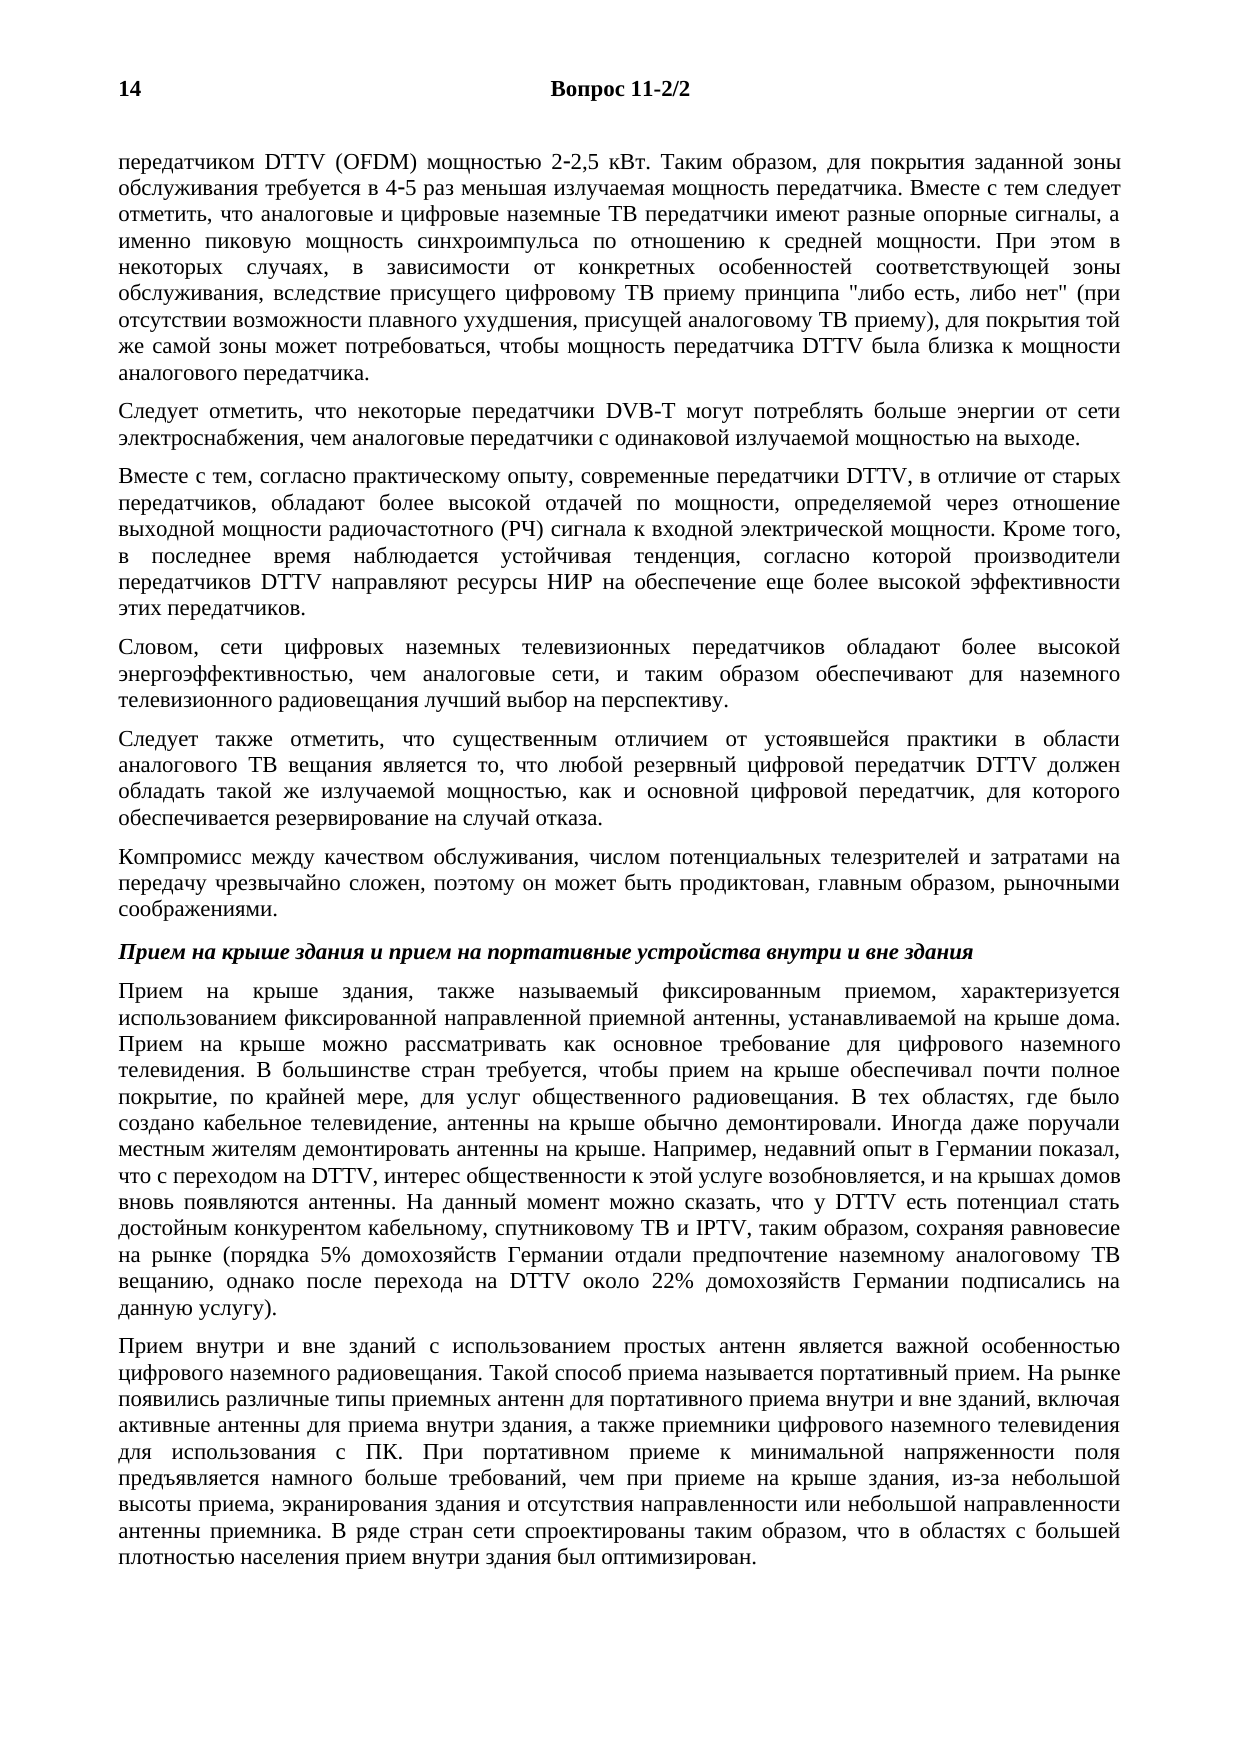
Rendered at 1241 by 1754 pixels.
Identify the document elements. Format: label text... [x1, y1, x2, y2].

text Компромисс между качеством обслуживания, числом потенциальных телезрителей и затратами на передачу чрезвычайно сложен, поэтому он может быть продиктован, главным образом, рыночными соображениями. [118, 843, 1122, 922]
text Прием на крыше здания, также называемый фиксированным приемом, характеризуется использованием фиксированной направленной приемной антенны, устанавливаемой на крыше дома. Прием на крыше можно рассматривать как основное требование для цифрового наземного телевидения. В большинстве стран требуется, чтобы прием на крыше обеспечивал почти полное покрытие, по крайней мере, для услуг общественного радиовещания. В тех областях, где было создано кабельное телевидение, антенны на крыше обычно демонтировали. Иногда даже поручали местным жителям демонтировать антенны на крыше. Например, недавний опыт в Германии показал, что с переходом на DTTV, интерес общественности к этой услуге возобновляется, и на крышах домов вновь появляются антенны. На данный момент можно сказать, что у DTTV есть потенциал стать достойным конкурентом кабельному, спутниковому ТВ и IPTV, таким образом, сохраняя равновесие на рынке (порядка 5% домохозяйств Германии отдали предпочтение наземному аналоговому ТВ вещанию, однако после перехода на DTTV около 22% домохозяйств Германии подписались на данную услугу). [118, 977, 1122, 1320]
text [118, 148, 1122, 385]
text Следует также отметить, что существенным отличием от устоявшейся практики в области аналогового ТВ вещания является то, что любой резервный цифровой передатчик DTTV должен обладать такой же излучаемой мощностью, как и основной цифровой передатчик, для которого обеспечивается резервирование на случай отказа. [118, 725, 1122, 830]
text Словом, сети цифровых наземных телевизионных передатчиков обладают более высокой энергоэффективностью, чем аналоговые сети, и таким образом обеспечивают для наземного телевизионного радиовещания лучший выбор на перспективу. [118, 633, 1122, 712]
subtitle Прием на крыше здания и прием на портативные устройства внутри и вне здания [118, 938, 1122, 965]
text Прием внутри и вне зданий с использованием простых антенн является важной особенностью цифрового наземного радиовещания. Такой способ приема называется портативный прием. На рынке появились различные типы приемных антенн для портативного приема внутри и вне зданий, включая активные антенны для приема внутри здания, а также приемники цифрового наземного телевидения для использования с ПК. При портативном приеме к минимальной напряженности поля предъявляется намного больше требований, чем при приеме на крыше здания, из-за небольшой высоты приема, экранирования здания и отсутствия направленности или небольшой направленности антенны приемника. В ряде стран сети спроектированы таким образом, что в областях с большей плотностью населения прием внутри здания был оптимизирован. [118, 1332, 1122, 1569]
text Следует отметить, что некоторые передатчики DVB-T могут потреблять больше энергии от сети электроснабжения, чем аналоговые передатчики с одинаковой излучаемой мощностью на выходе. [118, 397, 1122, 450]
text Вместе с тем, согласно практическому опыту, современные передатчики DTTV, в отличие от старых передатчиков, обладают более высокой отдачей по мощности, определяемой через отношение выходной мощности радиочастотного (РЧ) сигнала к входной электрической мощности. Кроме того, в последнее время наблюдается устойчивая тенденция, согласно которой производители передатчиков DTTV направляют ресурсы НИР на обеспечение еще более высокой эффективности этих передатчиков. [118, 463, 1122, 621]
